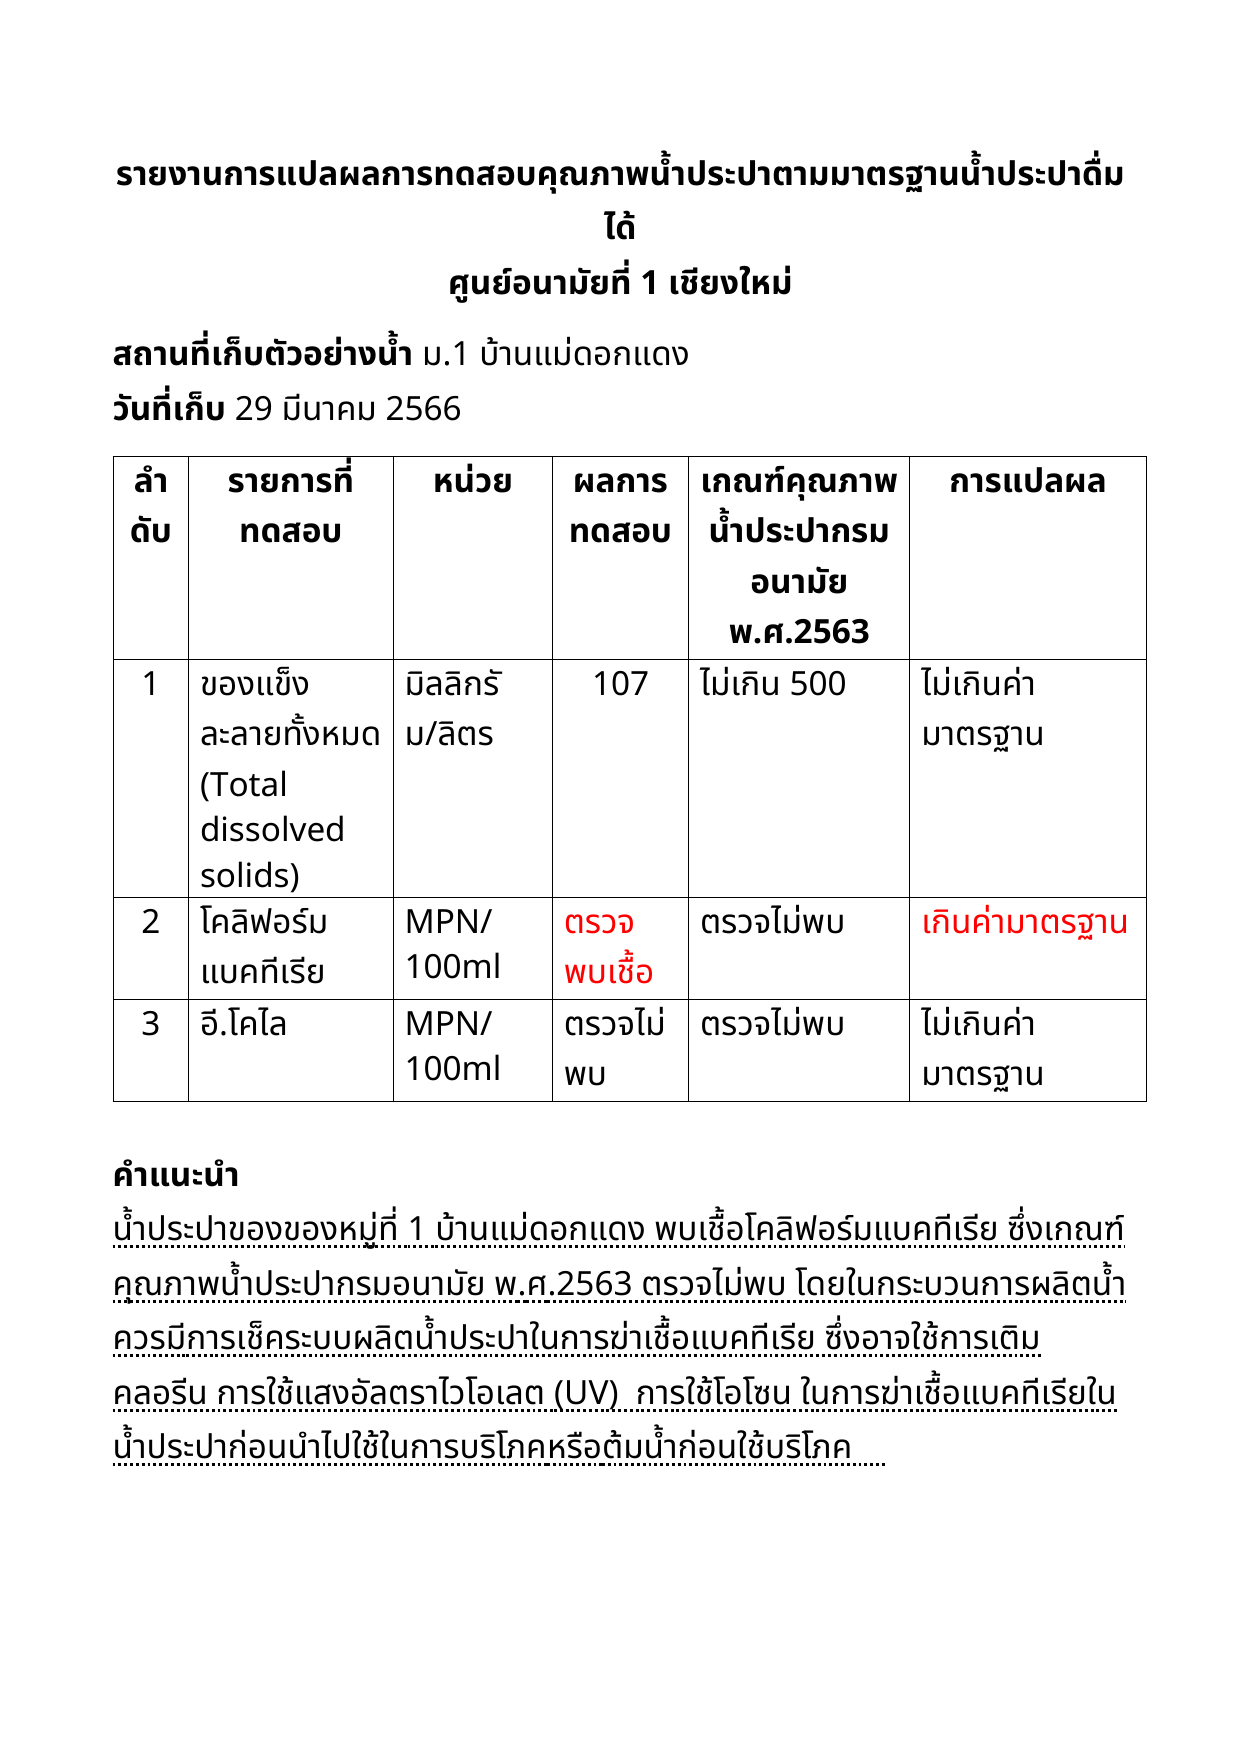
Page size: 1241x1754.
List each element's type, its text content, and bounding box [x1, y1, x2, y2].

table_cell ตรวจพบเชื้อ [553, 898, 688, 999]
table_cell ไม่เกินค่ามาตรฐาน [910, 1000, 1146, 1101]
table_cell 2 [114, 898, 188, 999]
text รายงานการแปลผลการทดสอบคุณภาพน้ำประปาตามมาตรฐานน้ำประปาดื่มได้ [112, 150, 1128, 255]
text คำแนะนำ [112, 1151, 1128, 1201]
text สถานที่เก็บตัวอย่างน้ำ ม.1 บ้านแม่ดอกแดง [112, 330, 1128, 381]
table_cell มิลลิกรัม/ลิตร [394, 660, 552, 897]
text วันที่เก็บ 29 มีนาคม 2566 [112, 384, 1128, 435]
text น้ำประปาของของหมู่ที่ 1 บ้านแม่ดอกแดง พบเชื้อโคลิฟอร์มแบคทีเรีย ซึ่งเกณฑ์คุณภาพน้ำประปากรมอนามัย พ.ศ.2563 ตรวจไม่พบ โดยในกระบวนการผลิตน้ำควรมีการเช็คระบบผลิตน้ำประปาในการฆ่าเชื้อแบคทีเรีย ซึ่งอาจใช้การเติมคลอรีน การใช้แสงอัลตราไวโอเลต (UV) การใช้โอโซน ในการฆ่าเชื้อแบคทีเรียในน้ำประปาก่อนนำไปใช้ในการบริโภคหรือต้มน้ำก่อนใช้บริโภค [112, 1205, 1128, 1473]
table_cell MPN/100ml [394, 898, 552, 999]
table_cell 1 [114, 660, 188, 897]
table_cell ไม่เกินค่ามาตรฐาน [910, 660, 1146, 897]
table_cell MPN/100ml [394, 1000, 552, 1101]
text ศูนย์อนามัยที่ 1 เชียงใหม่ [112, 259, 1128, 309]
table_cell โคลิฟอร์มแบคทีเรีย [189, 898, 393, 999]
table_header การแปลผล [910, 457, 1146, 659]
table_header หน่วย [394, 457, 552, 659]
table_cell ตรวจไม่พบ [689, 898, 909, 999]
table_cell 107 [553, 660, 688, 897]
table_cell ของแข็งละลายทั้งหมด (Total dissolved solids) [189, 660, 393, 897]
table_cell ไม่เกิน 500 [689, 660, 909, 897]
table_cell ตรวจไม่พบ [689, 1000, 909, 1101]
table_cell เกินค่ามาตรฐาน [910, 898, 1146, 999]
table_cell ตรวจไม่พบ [553, 1000, 688, 1101]
table_cell อี.โคไล [189, 1000, 393, 1101]
table_header ผลการทดสอบ [553, 457, 688, 659]
table_cell 3 [114, 1000, 188, 1101]
table_header เกณฑ์คุณภาพน้ำประปากรมอนามัย พ.ศ.2563 [689, 457, 909, 659]
table_header รายการที่ทดสอบ [189, 457, 393, 659]
table_header ลำดับ [114, 457, 188, 659]
